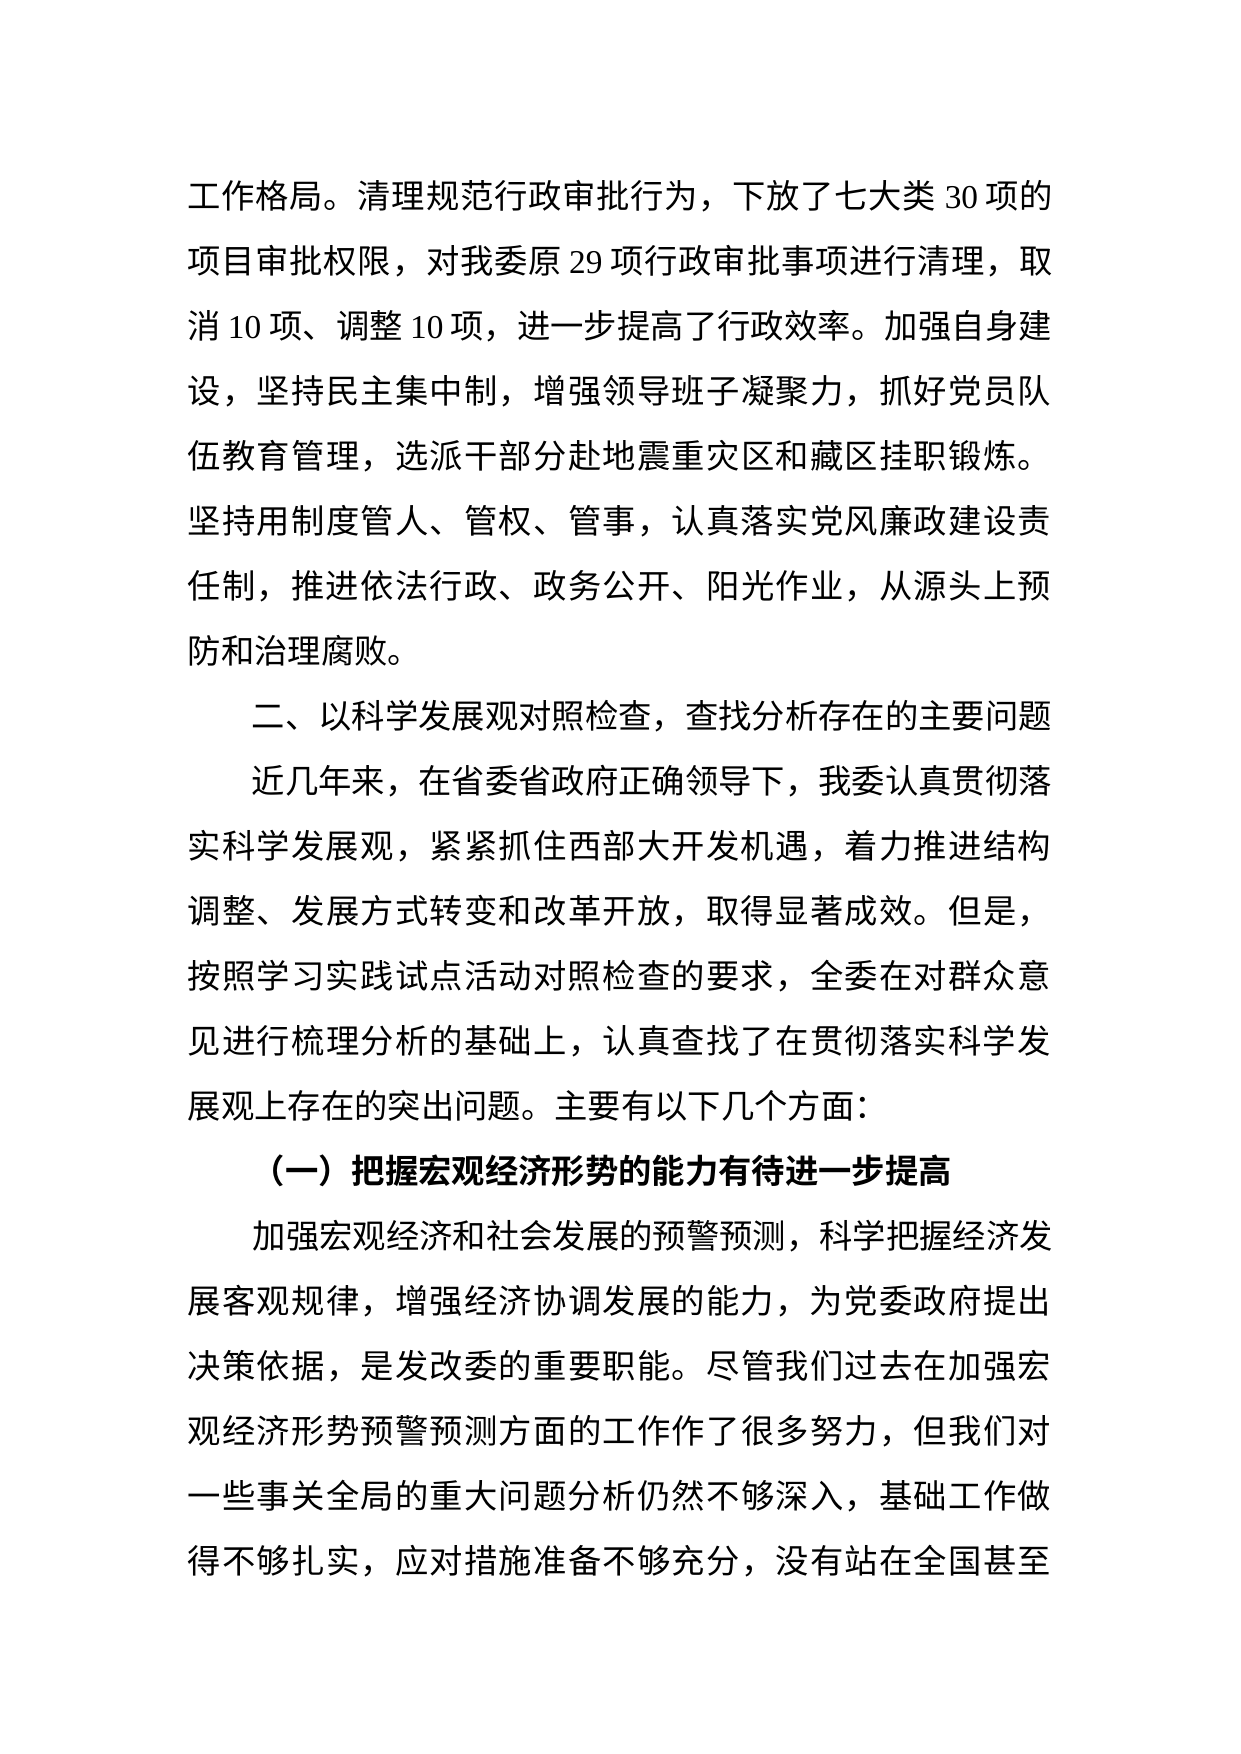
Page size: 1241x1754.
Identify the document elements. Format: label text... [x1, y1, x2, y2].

text 二、以科学发展观对照检查，查找分析存在的主要问题 [187, 682, 1053, 747]
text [187, 162, 1053, 682]
text 近几年来，在省委省政府正确领导下，我委认真贯彻落实科学发展观，紧紧抓住西部大开发机遇，着力推进结构调整、发展方式转变和改革开放，取得显著成效。但是，按照学习实践试点活动对照检查的要求，全委在对群众意见进行梳理分析的基础上，认真查找了在贯彻落实科学发展观上存在的突出问题。主要有以下几个方面： [187, 747, 1053, 1137]
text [187, 1202, 1053, 1592]
text （一）把握宏观经济形势的能力有待进一步提高 [187, 1137, 1053, 1202]
